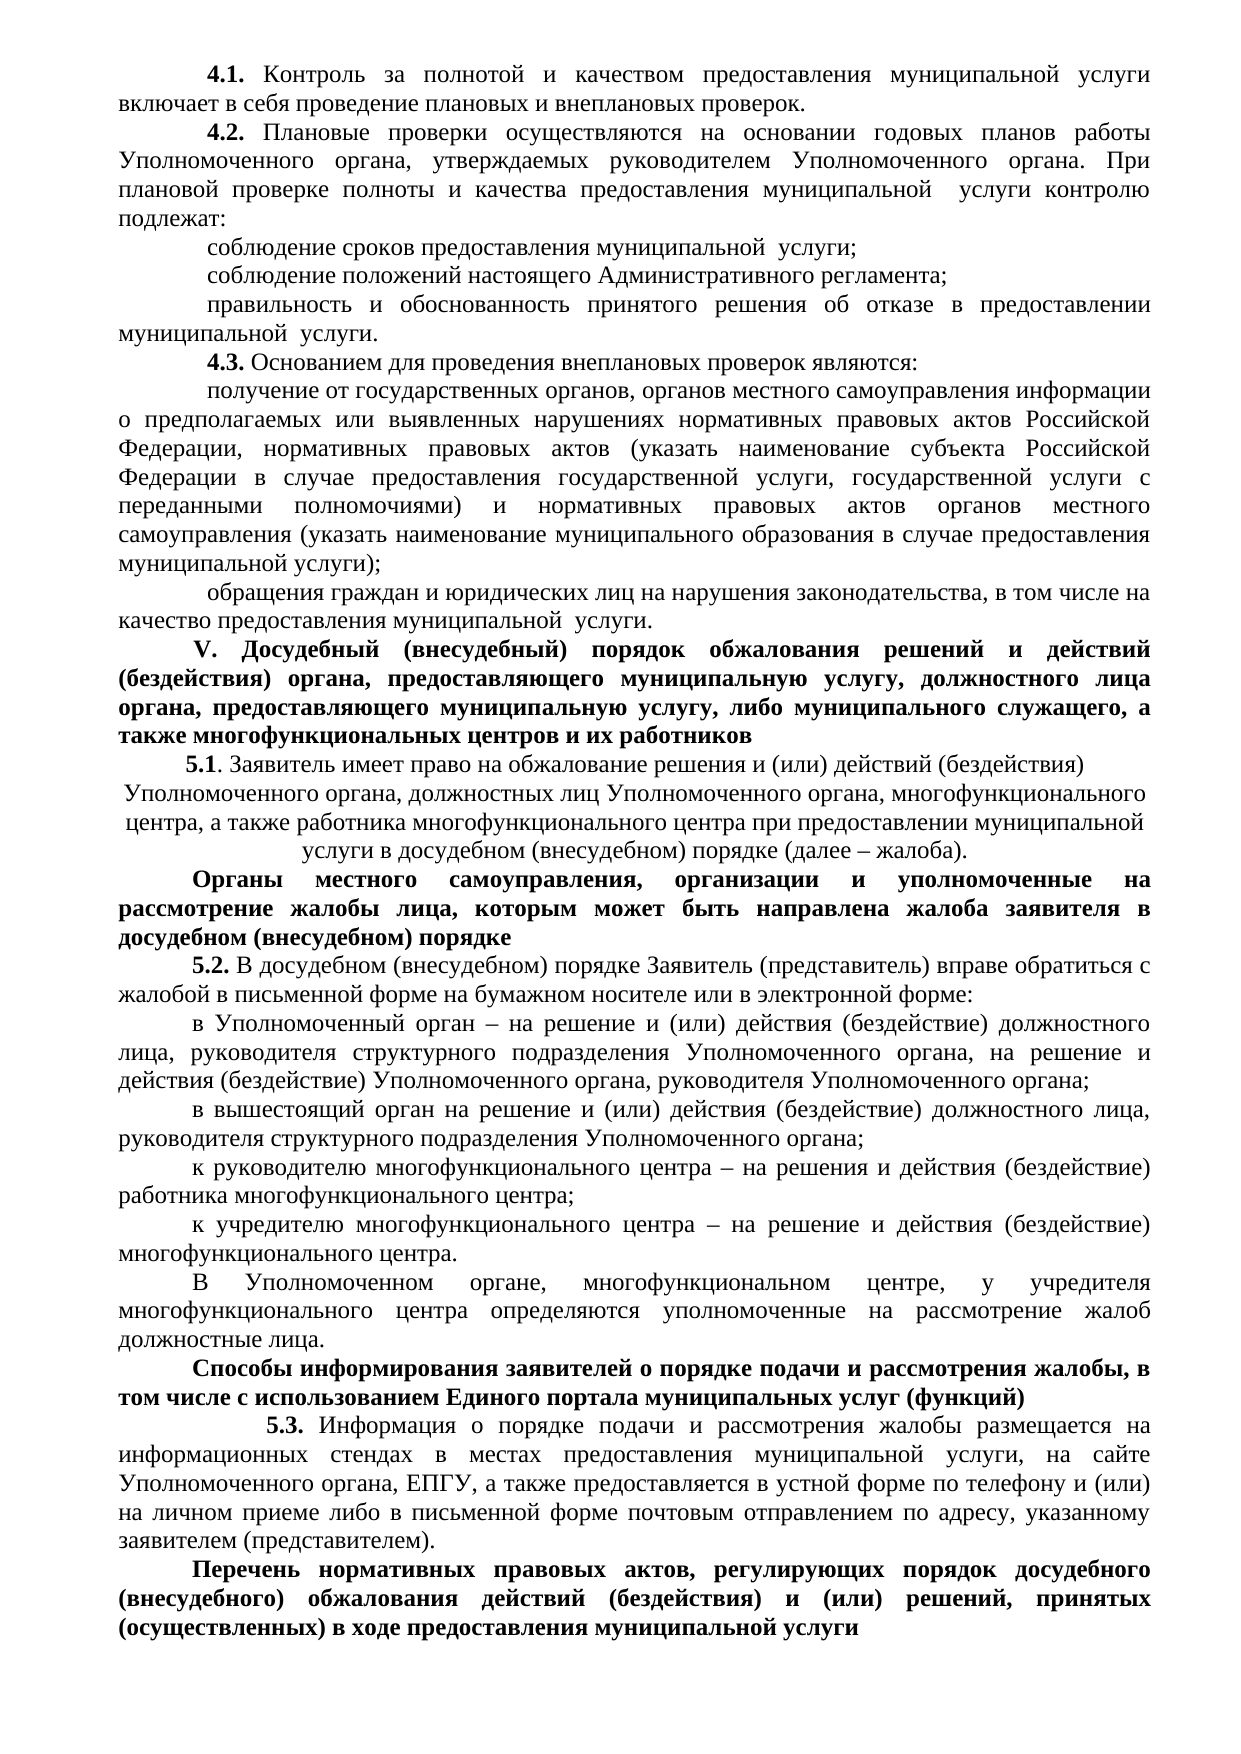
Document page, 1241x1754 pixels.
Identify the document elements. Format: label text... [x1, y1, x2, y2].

text 4.1. Контроль за полнотой и качеством предоставления муниципальной услуги включает в себя проведение плановых и внеплановых проверок. [118, 59, 1151, 117]
text правильность и обоснованность принятого решения об отказе в предоставлении муниципальной услуги. [118, 289, 1151, 347]
text V. Досудебный (внесудебный) порядок обжалования решений и действий (бездействия) органа, предоставляющего муниципальную услугу, должностного лица органа, предоставляющего муниципальную услугу, либо муниципального служащего, а также многофункциональных центров и их работников [118, 634, 1152, 749]
text в вышестоящий орган на решение и (или) действия (бездействие) должностного лица, руководителя структурного подразделения Уполномоченного органа; [118, 1094, 1152, 1152]
text к руководителю многофункционального центра – на решения и действия (бездействие) работника многофункционального центра; [118, 1152, 1152, 1209]
text Органы местного самоуправления, организации и уполномоченные на рассмотрение жалобы лица, которым может быть направлена жалоба заявителя в досудебном (внесудебном) порядке [118, 864, 1152, 951]
text 4.2. Плановые проверки осуществляются на основании годовых планов работы Уполномоченного органа, утверждаемых руководителем Уполномоченного органа. При плановой проверке полноты и качества предоставления муниципальной услуги контролю подлежат: [118, 117, 1151, 232]
text обращения граждан и юридических лиц на нарушения законодательства, в том числе на качество предоставления муниципальной услуги. [118, 577, 1151, 634]
text В Уполномоченном органе, многофункциональном центре, у учредителя многофункционального центра определяются уполномоченные на рассмотрение жалоб должностные лица. [118, 1267, 1152, 1353]
text к учредителю многофункционального центра – на решение и действия (бездействие) многофункционального центра. [118, 1209, 1152, 1267]
text 4.3. Основанием для проведения внеплановых проверок являются: [118, 347, 1151, 376]
text 5.2. В досудебном (внесудебном) порядке Заявитель (представитель) вправе обратиться с жалобой в письменной форме на бумажном носителе или в электронной форме: [118, 951, 1152, 1008]
text Способы информирования заявителей о порядке подачи и рассмотрения жалобы, в том числе с использованием Единого портала муниципальных услуг (функций) [118, 1353, 1152, 1411]
text получение от государственных органов, органов местного самоуправления информации о предполагаемых или выявленных нарушениях нормативных правовых актов Российской Федерации, нормативных правовых актов (указать наименование субъекта Российской Федерации в случае предоставления государственной услуги, государственной услуги с переданными полномочиями) и нормативных правовых актов органов местного самоуправления (указать наименование муниципального образования в случае предоставления муниципальной услуги); [118, 376, 1151, 577]
text соблюдение сроков предоставления муниципальной услуги; [118, 232, 1151, 261]
text в Уполномоченный орган – на решение и (или) действия (бездействие) должностного лица, руководителя структурного подразделения Уполномоченного органа, на решение и действия (бездействие) Уполномоченного органа, руководителя Уполномоченного органа; [118, 1008, 1152, 1094]
text Перечень нормативных правовых актов, регулирующих порядок досудебного (внесудебного) обжалования действий (бездействия) и (или) решений, принятых (осуществленных) в ходе предоставления муниципальной услуги [118, 1554, 1152, 1641]
text 5.3. Информация о порядке подачи и рассмотрения жалобы размещается на информационных стендах в местах предоставления муниципальной услуги, на сайте Уполномоченного органа, ЕПГУ, а также предоставляется в устной форме по телефону и (или) на личном приеме либо в письменной форме почтовым отправлением по адресу, указанному заявителем (представителем). [118, 1411, 1152, 1554]
text 5.1. Заявитель имеет право на обжалование решения и (или) действий (бездействия) Уполномоченного органа, должностных лиц Уполномоченного органа, многофункционального центра, а также работника многофункционального центра при предоставлении муниципальной услуги в досудебном (внесудебном) порядке (далее – жалоба). [118, 749, 1152, 864]
text соблюдение положений настоящего Административного регламента; [118, 261, 1151, 289]
